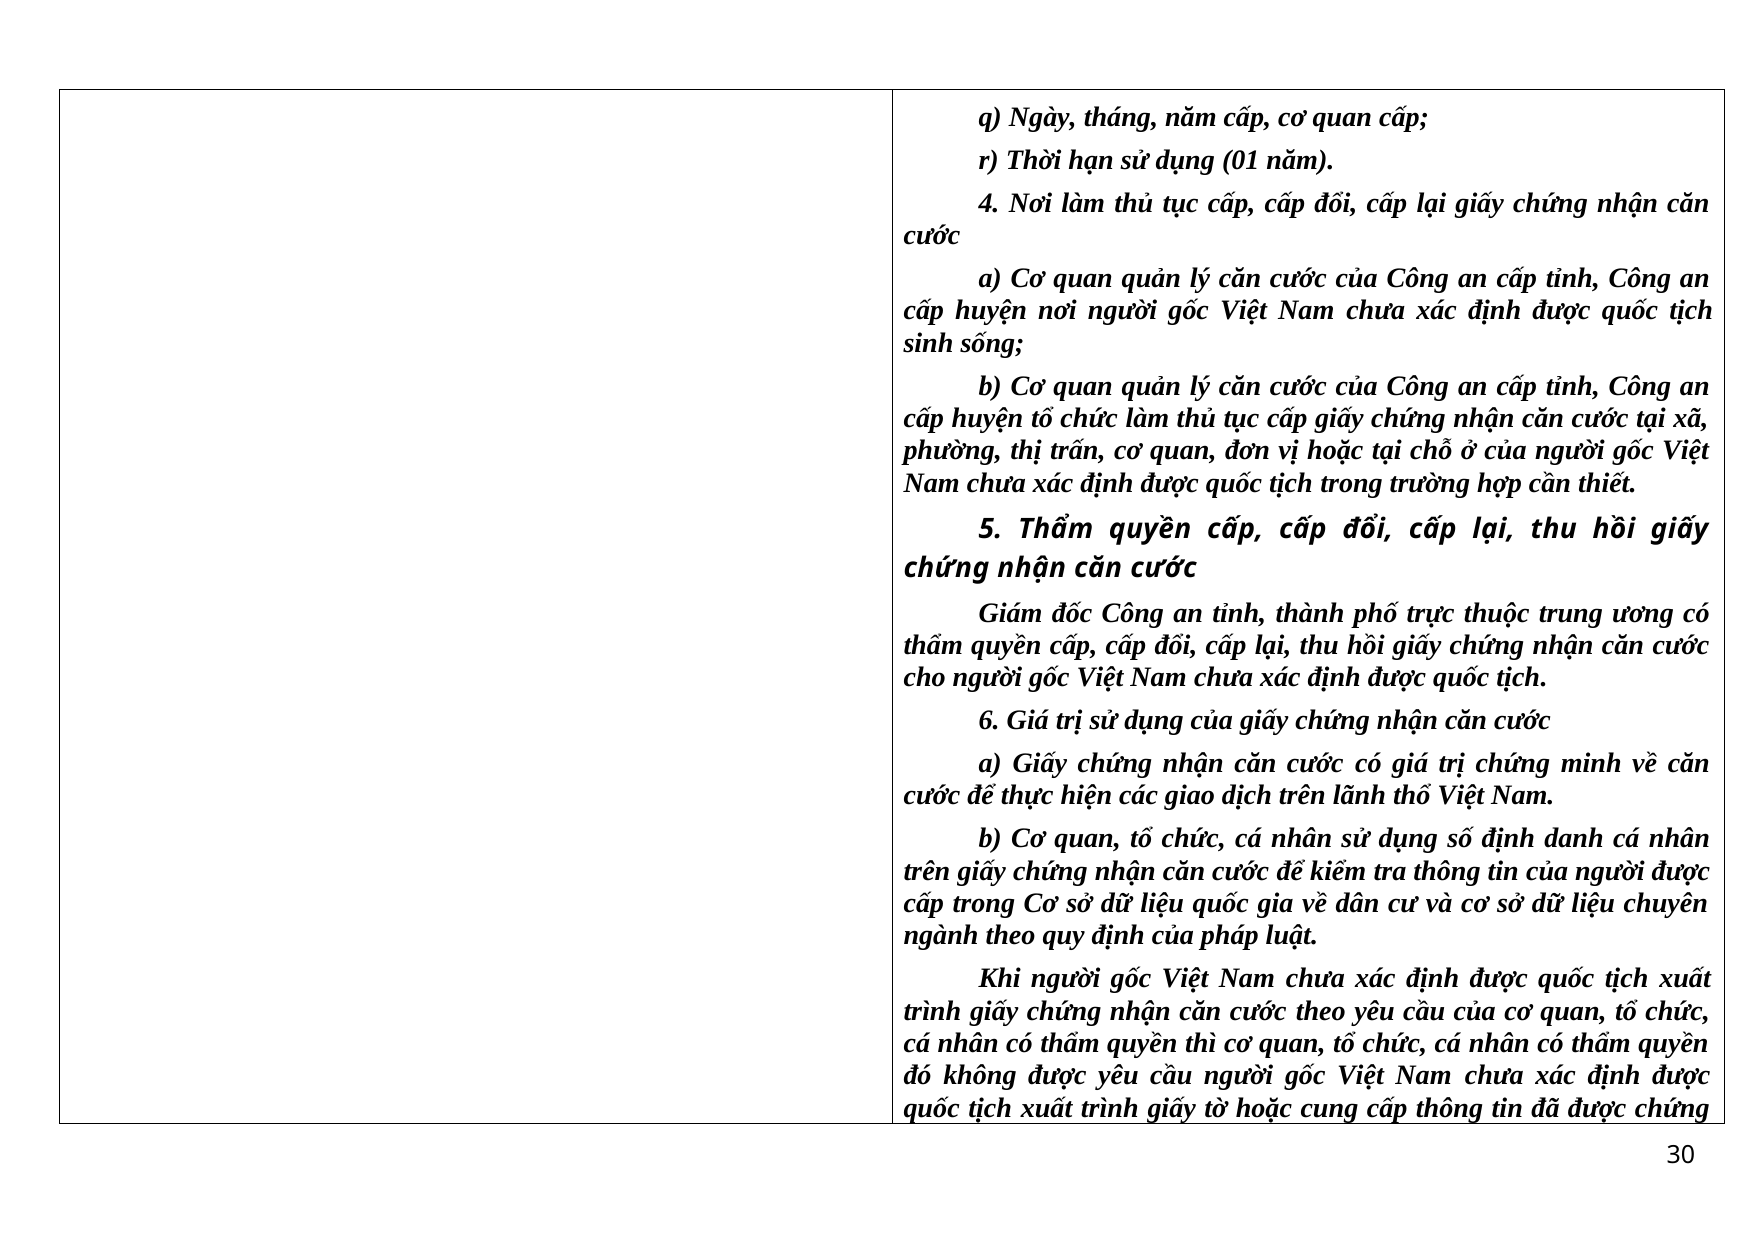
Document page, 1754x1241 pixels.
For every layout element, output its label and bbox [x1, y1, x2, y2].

table_cell [60, 90, 892, 1123]
table_cell [893, 90, 1724, 1123]
